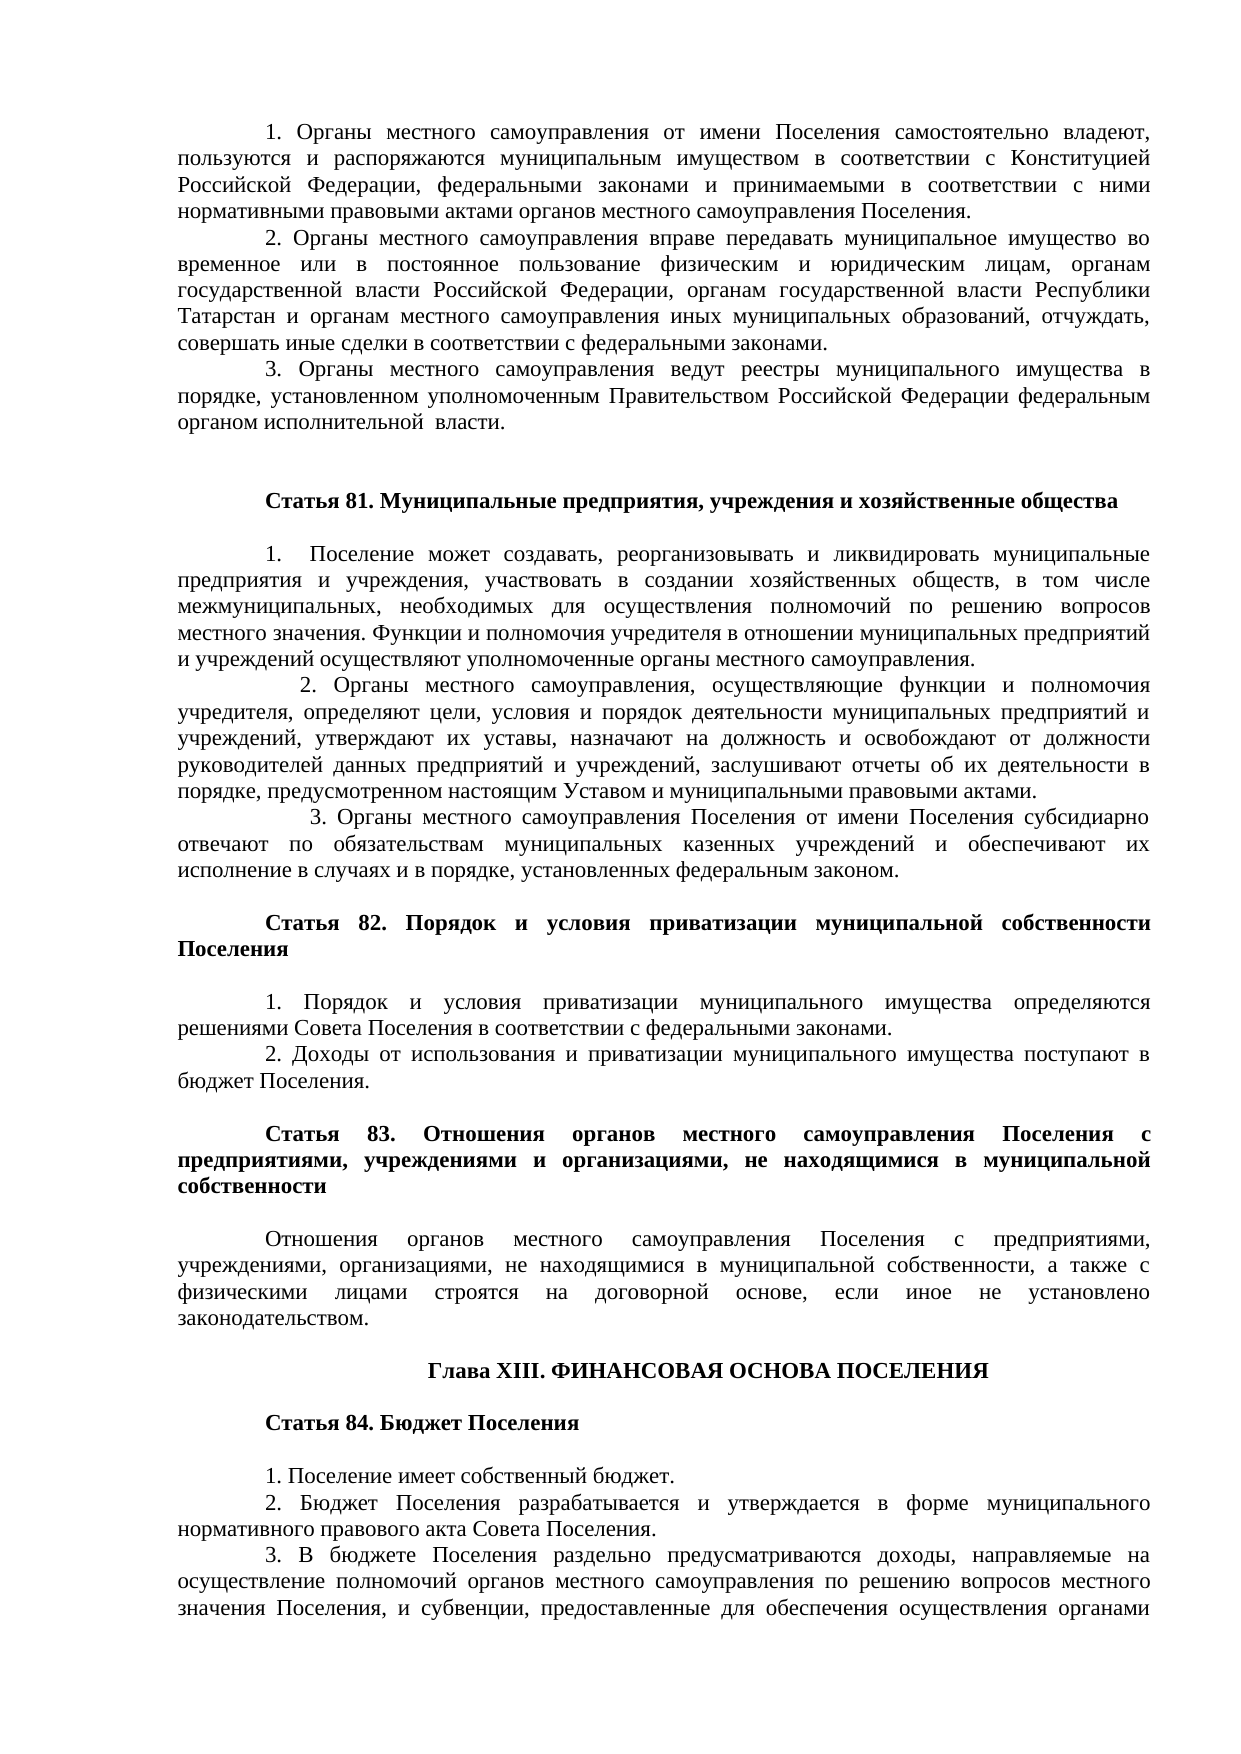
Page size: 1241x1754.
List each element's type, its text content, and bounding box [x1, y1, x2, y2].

text Статья 81. Муниципальные предприятия, учреждения и хозяйственные общества [177, 487, 1152, 513]
text 2. Бюджет Поселения разрабатывается и утверждается в форме муниципального нормативного правового акта Совета Поселения. [177, 1488, 1152, 1541]
text 3. Органы местного самоуправления ведут реестры муниципального имущества в порядке, установленном уполномоченным Правительством Российской Федерации федеральным органом исполнительной власти. [177, 355, 1152, 434]
text 1. Порядок и условия приватизации муниципального имущества определяются решениями Совета Поселения в соответствии с федеральными законами. [177, 988, 1152, 1041]
text 1. Органы местного самоуправления от имени Поселения самостоятельно владеют, пользуются и распоряжаются муниципальным имуществом в соответствии с Конституцией Российской Федерации, федеральными законами и принимаемыми в соответствии с ними нормативными правовыми актами органов местного самоуправления Поселения. [177, 118, 1152, 223]
text 2. Органы местного самоуправления вправе передавать муниципальное имущество во временное или в постоянное пользование физическим и юридическим лицам, органам государственной власти Российской Федерации, органам государственной власти Республики Татарстан и органам местного самоуправления иных муниципальных образований, отчуждать, совершать иные сделки в соответствии с федеральными законами. [177, 223, 1152, 355]
text Отношения органов местного самоуправления Поселения с предприятиями, учреждениями, организациями, не находящимися в муниципальной собственности, а также с физическими лицами строятся на договорной основе, если иное не установлено законодательством. [177, 1225, 1152, 1330]
text 1. Поселение имеет собственный бюджет. [177, 1462, 1152, 1488]
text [177, 1541, 1152, 1620]
text Глава XIII. ФИНАНСОВАЯ ОСНОВА ПОСЕЛЕНИЯ [177, 1357, 1152, 1383]
text 3. Органы местного самоуправления Поселения от имени Поселения субсидиарно отвечают по обязательствам муниципальных казенных учреждений и обеспечивают их исполнение в случаях и в порядке, установленных федеральным законом. [177, 803, 1152, 882]
text 1. Поселение может создавать, реорганизовывать и ликвидировать муниципальные предприятия и учреждения, участвовать в создании хозяйственных обществ, в том числе межмуниципальных, необходимых для осуществления полномочий по решению вопросов местного значения. Функции и полномочия учредителя в отношении муниципальных предприятий и учреждений осуществляют уполномоченные органы местного самоуправления. [177, 540, 1152, 672]
text Статья 84. Бюджет Поселения [177, 1409, 1152, 1436]
text 2. Органы местного самоуправления, осуществляющие функции и полномочия учредителя, определяют цели, условия и порядок деятельности муниципальных предприятий и учреждений, утверждают их уставы, назначают на должность и освобождают от должности руководителей данных предприятий и учреждений, заслушивают отчеты об их деятельности в порядке, предусмотренном настоящим Уставом и муниципальными правовыми актами. [177, 672, 1152, 803]
text Статья 82. Порядок и условия приватизации муниципальной собственности Поселения [177, 909, 1152, 961]
text 2. Доходы от использования и приватизации муниципального имущества поступают в бюджет Поселения. [177, 1041, 1152, 1093]
text Статья 83. Отношения органов местного самоуправления Поселения с предприятиями, учреждениями и организациями, не находящимися в муниципальной собственности [177, 1119, 1152, 1199]
